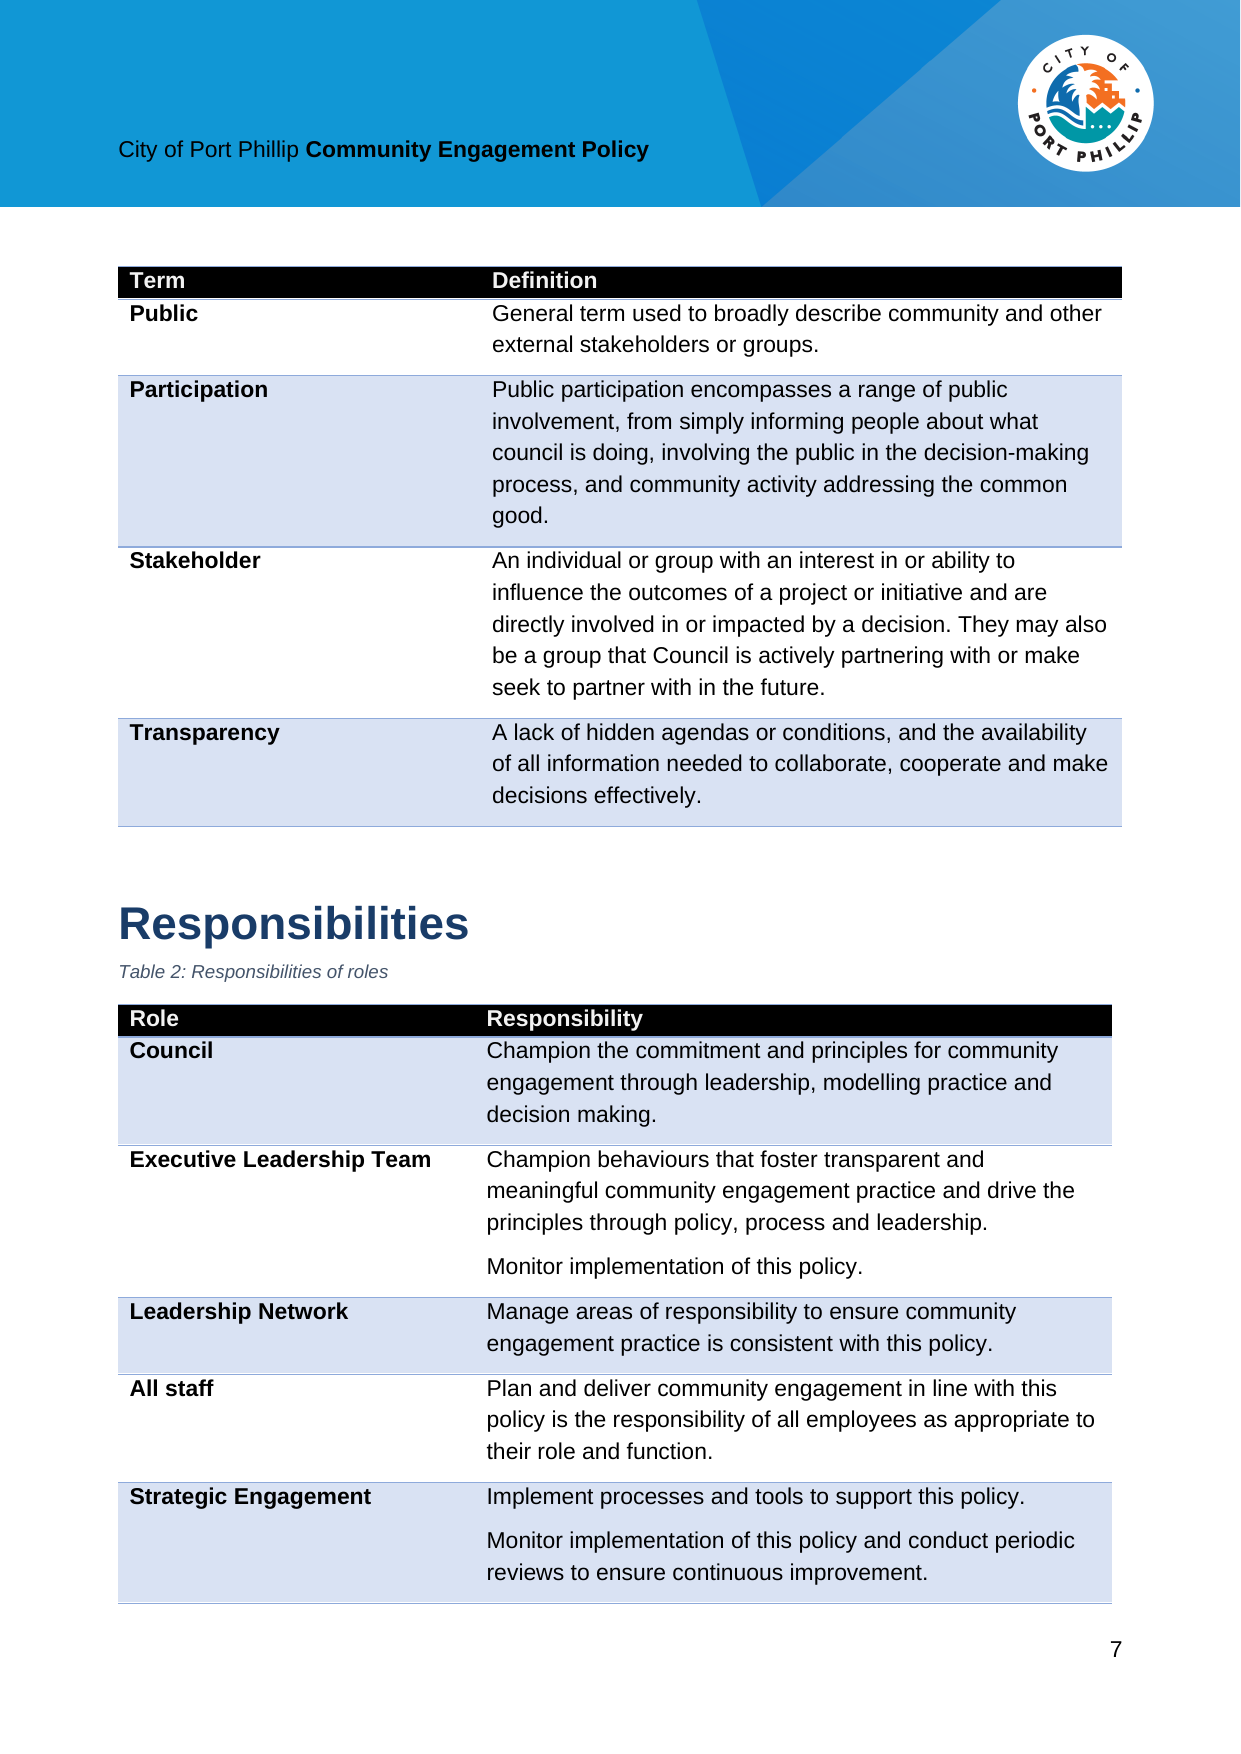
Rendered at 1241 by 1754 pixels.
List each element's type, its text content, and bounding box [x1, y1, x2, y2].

table_cell Implement processes and tools to support this policy. Monitor implementation of this policy and conduct periodic reviews to ensure continuous improvement. [475, 1483, 1112, 1602]
table_cell Strategic Engagement [118, 1483, 475, 1602]
table_header Term [118, 267, 481, 298]
subtitle Responsibilities [118, 896, 1122, 949]
text Table 2: Responsibilities of roles [118, 961, 1122, 983]
table_cell Executive Leadership Team [118, 1146, 475, 1297]
table_cell Participation [118, 376, 481, 546]
table_cell A lack of hidden agendas or conditions, and the availability of all information needed to collaborate, cooperate and make decisions effectively. [481, 719, 1122, 826]
table_cell Transparency [118, 719, 481, 826]
table_cell Champion behaviours that foster transparent and meaningful community engagement practice and drive the principles through policy, process and leadership. Monitor implementation of this policy. [475, 1146, 1112, 1297]
table_cell All staff [118, 1375, 475, 1482]
table_cell Council [118, 1038, 475, 1144]
table_cell An individual or group with an interest in or ability to influence the outcomes of a project or initiative and are directly involved in or impacted by a decision. They may also be a group that Council is actively partnering with or make seek to partner with in the future. [481, 548, 1122, 718]
table_header Responsibility [475, 1005, 1112, 1036]
table_cell Public [118, 300, 481, 375]
table_cell Stakeholder [118, 548, 481, 718]
table_cell General term used to broadly describe community and other external stakeholders or groups. [481, 300, 1122, 375]
table_cell Champion the commitment and principles for community engagement through leadership, modelling practice and decision making. [475, 1038, 1112, 1144]
table_header Role [118, 1005, 475, 1036]
table_cell Public participation encompasses a range of public involvement, from simply informing people about what council is doing, involving the public in the decision-making process, and community activity addressing the common good. [481, 376, 1122, 546]
table_header Definition [481, 267, 1122, 298]
table_cell Manage areas of responsibility to ensure community engagement practice is consistent with this policy. [475, 1298, 1112, 1373]
picture [698, 0, 1241, 207]
table_cell Leadership Network [118, 1298, 475, 1373]
table_cell Plan and deliver community engagement in line with this policy is the responsibility of all employees as appropriate to their role and function. [475, 1375, 1112, 1482]
